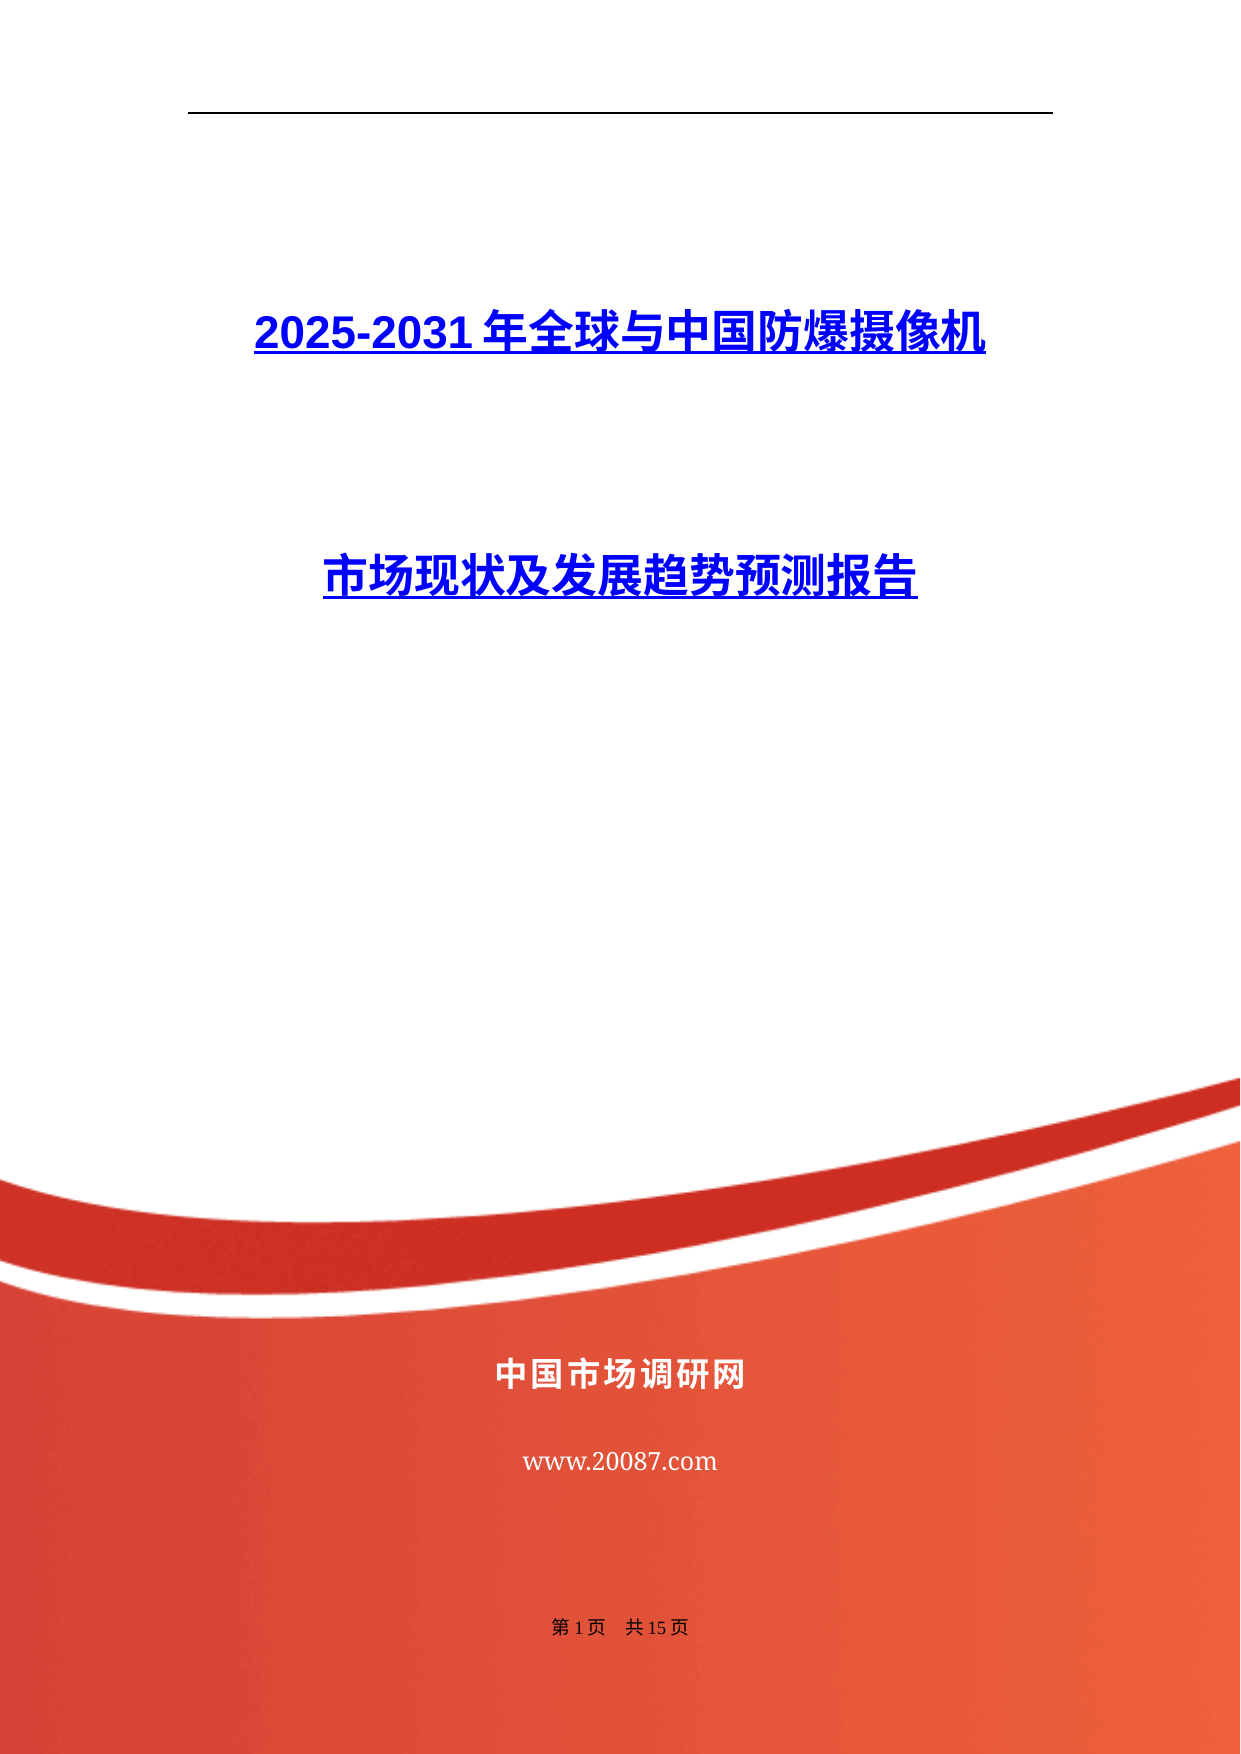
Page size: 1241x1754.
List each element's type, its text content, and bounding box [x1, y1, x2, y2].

table_header 2025-2031年全球与中国防爆摄像机市场现状及发展趋势预测报告 [188, 207, 1053, 773]
picture [0, 1006, 1241, 1754]
text www.20087.com [187, 1428, 1053, 1493]
subtitle 中国市场调研网 [187, 1339, 1053, 1404]
